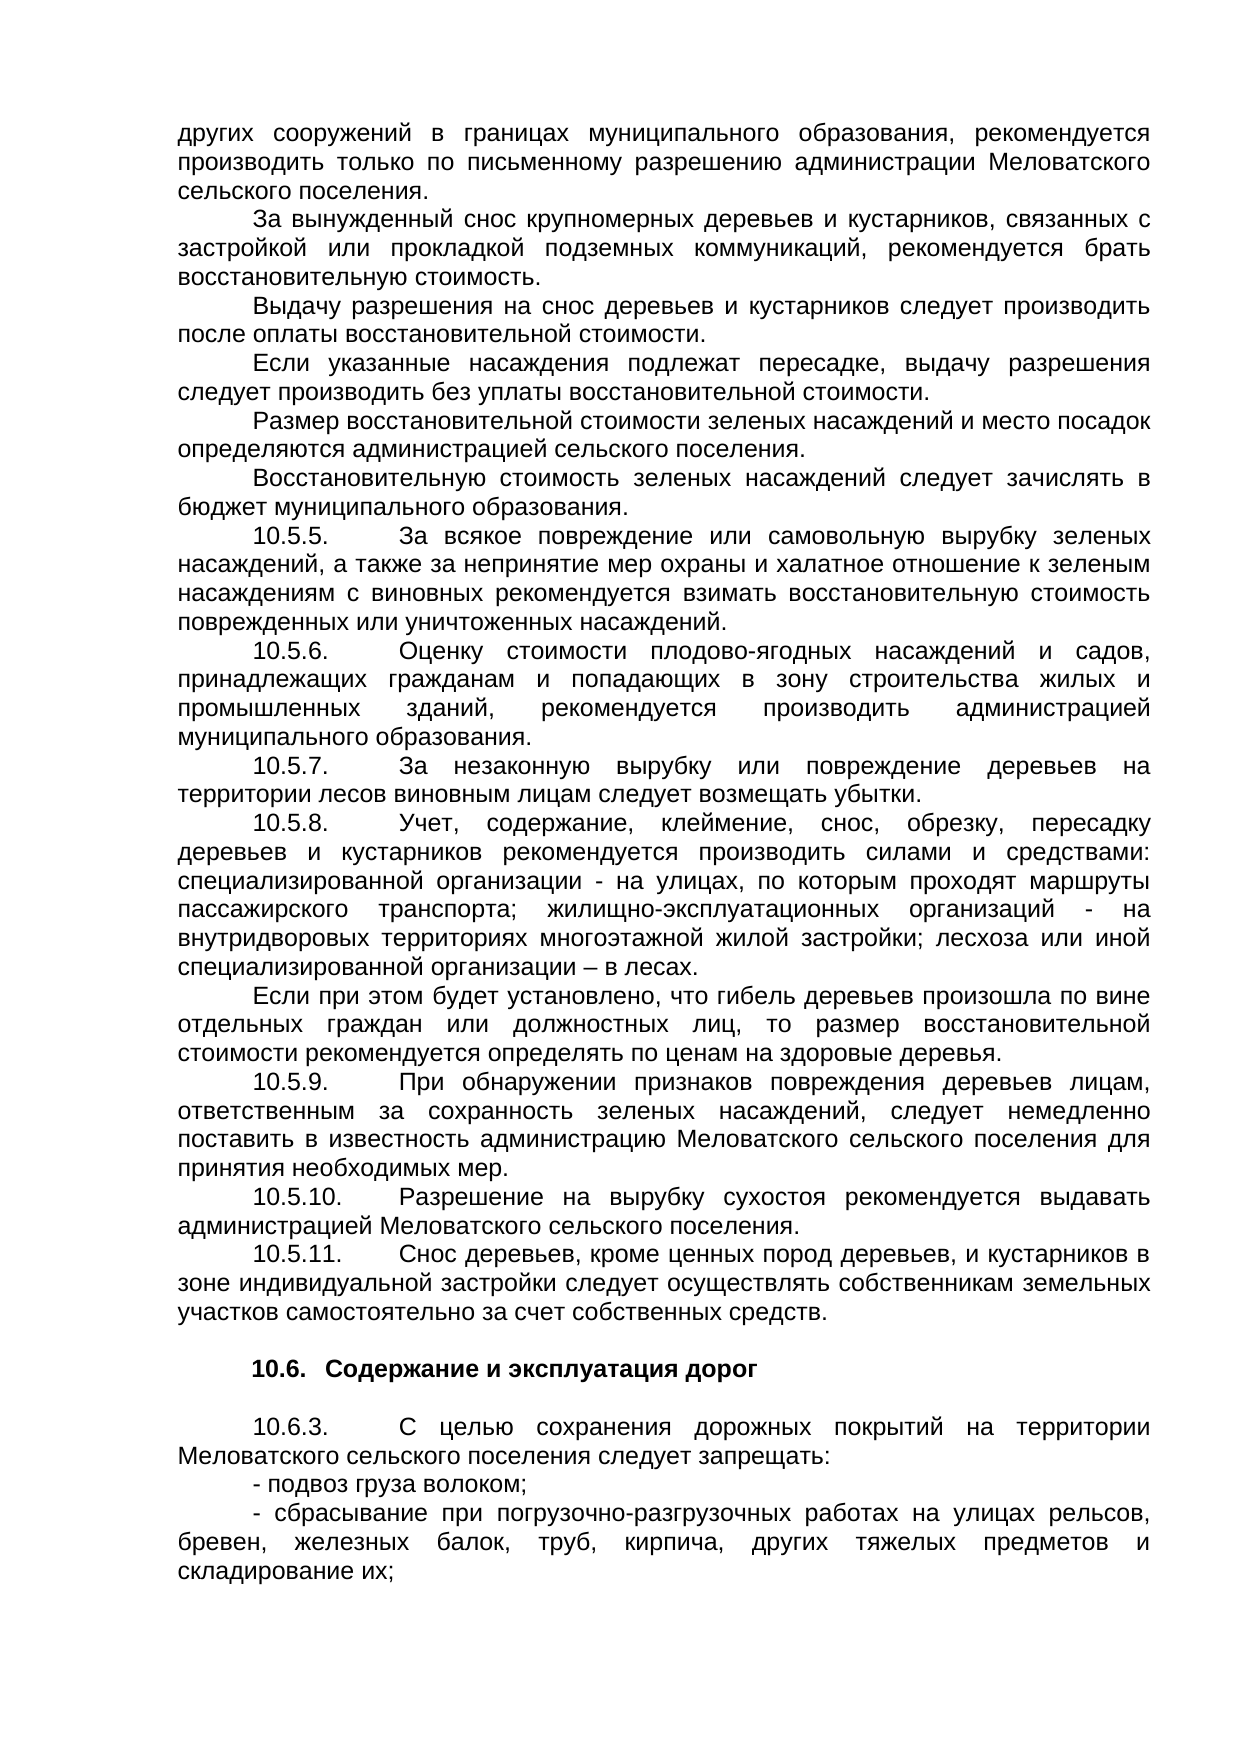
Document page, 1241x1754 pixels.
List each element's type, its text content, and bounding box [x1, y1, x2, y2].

text Если при этом будет установлено, что гибель деревьев произошла по вине отдельных граждан или должностных лиц, то размер восстановительной стоимости рекомендуется определять по ценам на здоровые деревья. [177, 981, 1152, 1067]
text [177, 118, 1152, 204]
text - подвоз груза волоком; [177, 1469, 1152, 1498]
list При обнаружении признаков повреждения деревьев лицам, ответственным за сохранность зеленых насаждений, следует немедленно поставить в известность администрацию Меловатского сельского поселения для принятия необходимых мер. [177, 1067, 1152, 1182]
list Снос деревьев, кроме ценных пород деревьев, и кустарников в зоне индивидуальной застройки следует осуществлять собственникам земельных участков самостоятельно за счет собственных средств. [177, 1239, 1152, 1326]
list Содержание и эксплуатация дорог [177, 1354, 1152, 1383]
text - сбрасывание при погрузочно-разгрузочных работах на улицах рельсов, бревен, железных балок, труб, кирпича, других тяжелых предметов и складирование их; [177, 1498, 1152, 1584]
list За незаконную вырубку или повреждение деревьев на территории лесов виновным лицам следует возмещать убытки. [177, 751, 1152, 808]
text За вынужденный снос крупномерных деревьев и кустарников, связанных с застройкой или прокладкой подземных коммуникаций, рекомендуется брать восстановительную стоимость. [177, 204, 1152, 291]
text Если указанные насаждения подлежат пересадке, выдачу разрешения следует производить без уплаты восстановительной стоимости. [177, 348, 1152, 406]
list За всякое повреждение или самовольную вырубку зеленых насаждений, а также за непринятие мер охраны и халатное отношение к зеленым насаждениям с виновных рекомендуется взимать восстановительную стоимость поврежденных или уничтоженных насаждений. [177, 521, 1152, 636]
list С целью сохранения дорожных покрытий на территории Меловатского сельского поселения следует запрещать: [177, 1412, 1152, 1469]
text Выдачу разрешения на снос деревьев и кустарников следует производить после оплаты восстановительной стоимости. [177, 291, 1152, 348]
list Учет, содержание, клеймение, снос, обрезку, пересадку деревьев и кустарников рекомендуется производить силами и средствами: специализированной организации - на улицах, по которым проходят маршруты пассажирского транспорта; жилищно-эксплуатационных организаций - на внутридворовых территориях многоэтажной жилой застройки; лесхоза или иной специализированной организации – в лесах. [177, 808, 1152, 981]
list Разрешение на вырубку сухостоя рекомендуется выдавать администрацией Меловатского сельского поселения. [177, 1182, 1152, 1239]
text Размер восстановительной стоимости зеленых насаждений и место посадок определяются администрацией сельского поселения. [177, 406, 1152, 463]
text Восстановительную стоимость зеленых насаждений следует зачислять в бюджет муниципального образования. [177, 463, 1152, 521]
list Оценку стоимости плодово-ягодных насаждений и садов, принадлежащих гражданам и попадающих в зону строительства жилых и промышленных зданий, рекомендуется производить администрацией муниципального образования. [177, 636, 1152, 751]
